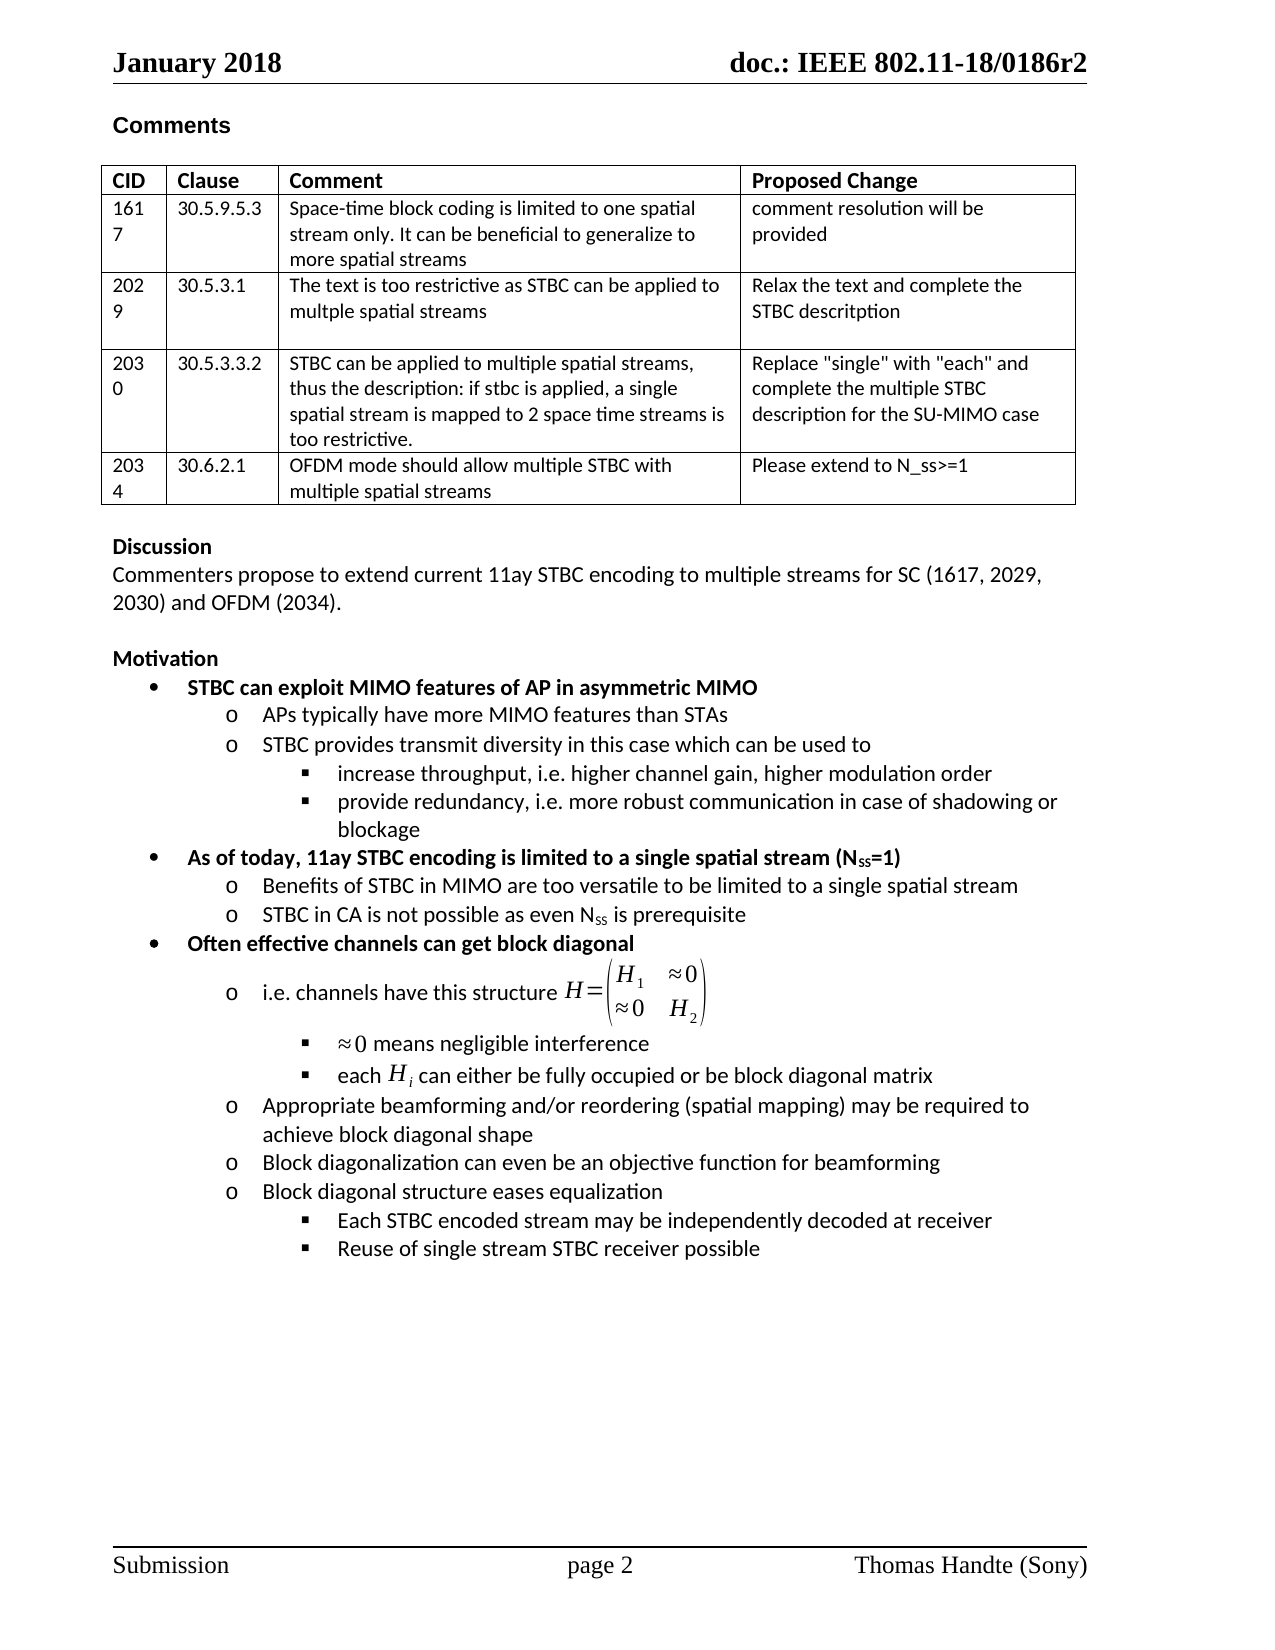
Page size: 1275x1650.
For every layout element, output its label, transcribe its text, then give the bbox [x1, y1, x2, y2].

text Comments [112, 112, 1087, 139]
table_cell OFDM mode should allow multiple STBC with multiple spatial streams [279, 453, 740, 503]
text Commenters propose to extend current 11ay STBC encoding to multiple streams for SC (1617, 2029, 2030) and OFDM (2034). [112, 561, 1087, 617]
list Reuse of single stream STBC receiver possible [300, 1234, 1087, 1262]
table_cell Replace "single" with "each" and complete the multiple STBC description for the SU-MIMO case [741, 350, 1075, 452]
table_header Proposed Change [741, 166, 1075, 194]
list Each STBC encoded stream may be independently decoded at receiver [300, 1206, 1087, 1234]
list each can either be fully occupied or be block diagonal matrix [300, 1059, 1087, 1091]
table_cell STBC can be applied to multiple spatial streams, thus the description: if stbc is applied, a single spatial stream is mapped to 2 space time streams is too restrictive. [279, 350, 740, 452]
table_cell 2034 [102, 453, 166, 503]
table_cell 2030 [102, 350, 166, 452]
list Block diagonalization can even be an objective function for beamforming [225, 1148, 1087, 1177]
list i.e. channels have this structure [225, 957, 1087, 1029]
table_header Comment [279, 166, 740, 194]
table_cell Space-time block coding is limited to one spatial stream only. It can be beneficial to generalize to more spatial streams [279, 195, 740, 272]
list means negligible interference [300, 1029, 1087, 1059]
table_cell 30.6.2.1 [167, 453, 278, 503]
table_cell 1617 [102, 195, 166, 272]
list STBC provides transmit diversity in this case which can be used to [225, 730, 1087, 759]
list increase throughput, i.e. higher channel gain, higher modulation order [300, 759, 1087, 787]
table_cell comment resolution will be provided [741, 195, 1075, 272]
table_cell 30.5.3.3.2 [167, 350, 278, 452]
text Discussion [112, 532, 1087, 561]
table_header Clause [167, 166, 278, 194]
list Often effective channels can get block diagonal [150, 929, 1087, 957]
table_cell 2029 [102, 273, 166, 349]
list provide redundancy, i.e. more robust communication in case of shadowing or blockage [300, 787, 1087, 843]
table_cell Please extend to N_ss>=1 [741, 453, 1075, 503]
list STBC in CA is not possible as even NSS is prerequisite [225, 900, 1087, 929]
list Appropriate beamforming and/or reordering (spatial mapping) may be required to achieve block diagonal shape [225, 1091, 1087, 1148]
table_cell Relax the text and complete the STBC descritption [741, 273, 1075, 349]
list As of today, 11ay STBC encoding is limited to a single spatial stream (NSS=1) [150, 843, 1087, 871]
table_header CID [102, 166, 166, 194]
text Motivation [112, 644, 1087, 673]
table_cell 30.5.3.1 [167, 273, 278, 349]
table_cell 30.5.9.5.3 [167, 195, 278, 272]
list STBC can exploit MIMO features of AP in asymmetric MIMO [150, 673, 1087, 701]
table_cell The text is too restrictive as STBC can be applied to multple spatial streams [279, 273, 740, 349]
list Block diagonal structure eases equalization [225, 1177, 1087, 1206]
list APs typically have more MIMO features than STAs [225, 701, 1087, 730]
list Benefits of STBC in MIMO are too versatile to be limited to a single spatial stream [225, 871, 1087, 900]
